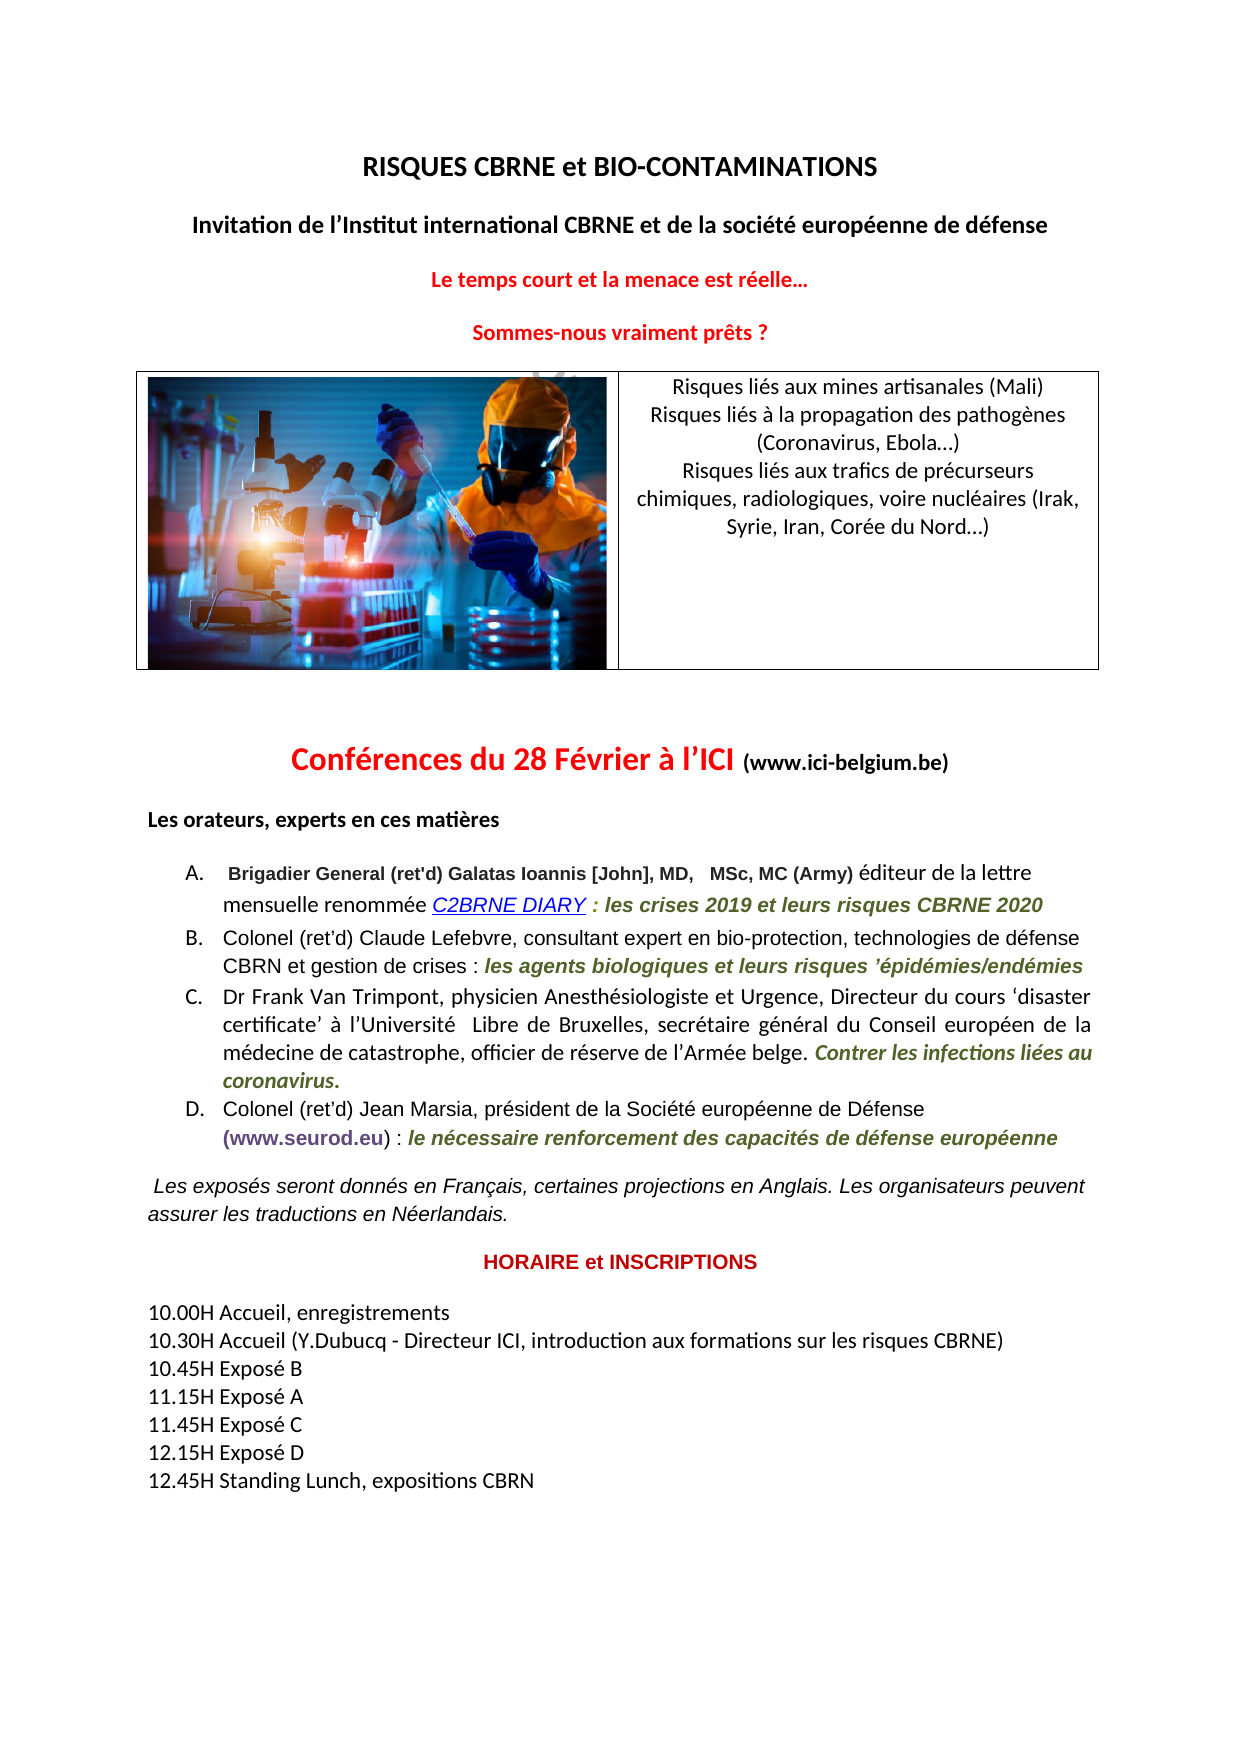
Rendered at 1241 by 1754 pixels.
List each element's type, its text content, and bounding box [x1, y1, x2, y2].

text 10.30H Accueil (Y.Dubucq - Directeur ICI, introduction aux formations sur les risques CBRNE) [148, 1326, 1093, 1354]
text Le temps court et la menace est réelle… [148, 265, 1093, 293]
list Brigadier General (ret'd) Galatas Ioannis [John], MD, MSc, MC (Army) éditeur de la lettre mensuelle renommée C2BRNE DIARY : les crises 2019 et leurs risques CBRNE 2020 [185, 858, 1093, 919]
table_header [137, 372, 147, 669]
text RISQUES CBRNE et BIO-CONTAMINATIONS [148, 148, 1093, 183]
text Sommes-nous vraiment prêts ? [148, 318, 1093, 346]
text HORAIRE et INSCRIPTIONS [148, 1250, 1093, 1274]
list Dr Frank Van Trimpont, physicien Anesthésiologiste et Urgence, Directeur du cours ‘disaster certificate’ à l’Université Libre de Bruxelles, secrétaire général du Conseil européen de la médecine de catastrophe, officier de réserve de l’Armée belge. Contrer les infections liées au coronavirus. [185, 982, 1093, 1094]
text 10.00H Accueil, enregistrements [148, 1298, 1093, 1326]
text Les exposés seront donnés en Français, certaines projections en Anglais. Les organisateurs peuvent assurer les traductions en Néerlandais. [148, 1174, 1093, 1225]
table_header [607, 372, 618, 669]
text 10.45H Exposé B [148, 1354, 1093, 1382]
table_header Risques liés aux mines artisanales (Mali) Risques liés à la propagation des pathogènes (Coronavirus, Ebola…) Risques liés aux trafics de précurseurs chimiques, radiologiques, voire nucléaires (Irak, Syrie, Iran, Corée du Nord…) [619, 372, 1098, 669]
text 11.15H Exposé A [148, 1382, 1093, 1410]
list Colonel (ret’d) Jean Marsia, président de la Société européenne de Défense (www.seurod.eu) : le nécessaire renforcement des capacités de défense européenne [185, 1094, 1093, 1149]
text 11.45H Exposé C [148, 1410, 1093, 1438]
list Colonel (ret’d) Claude Lefebvre, consultant expert en bio-protection, technologies de défense CBRN et gestion de crises : les agents biologiques et leurs risques ’épidémies/endémies [185, 923, 1093, 978]
text Conférences du 28 Février à l’ICI (www.ici-belgium.be) [148, 738, 1093, 778]
text 12.45H Standing Lunch, expositions CBRN [148, 1466, 1093, 1494]
text 12.15H Exposé D [148, 1438, 1093, 1466]
text Invitation de l’Institut international CBRNE et de la société européenne de défense [148, 209, 1093, 240]
text Les orateurs, experts en ces matières [148, 805, 1093, 833]
